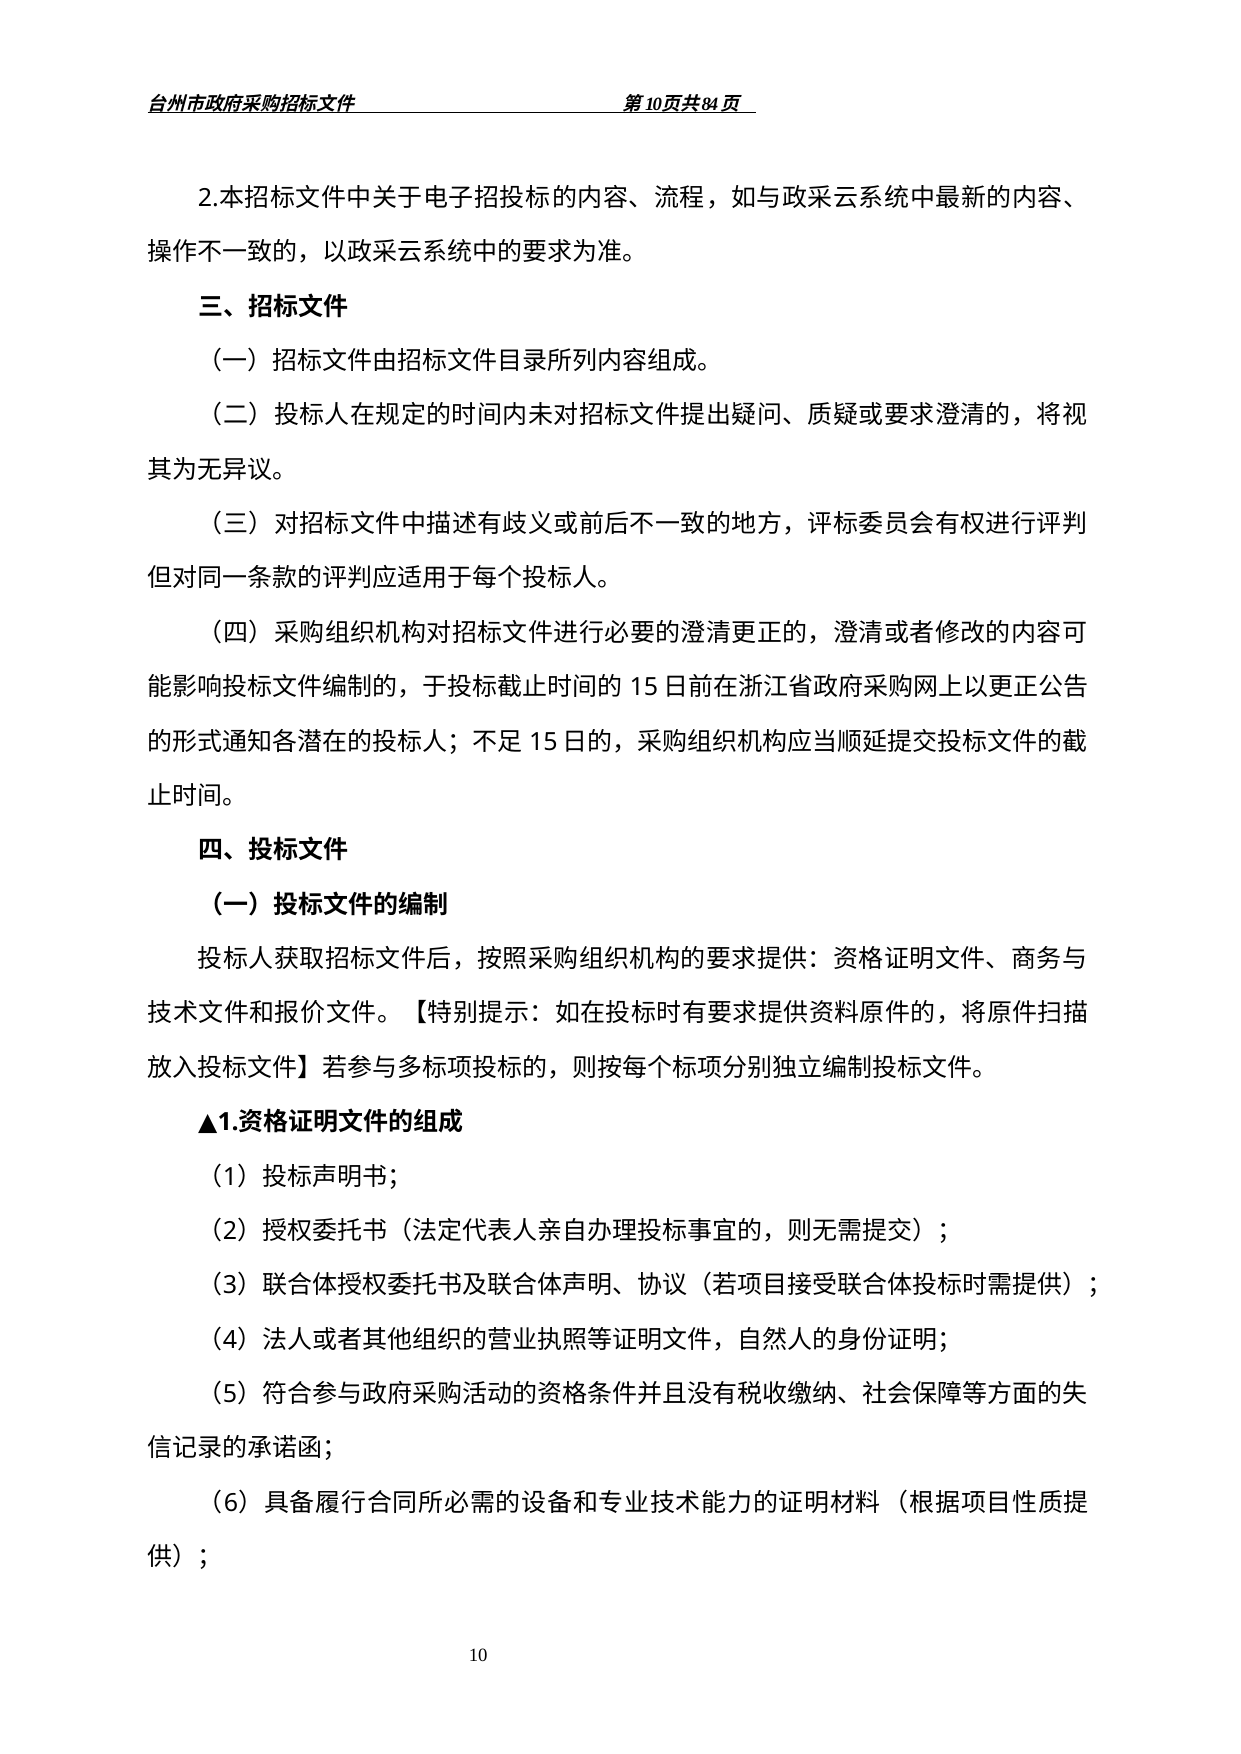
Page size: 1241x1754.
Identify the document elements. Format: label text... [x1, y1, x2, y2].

list 2.本招标文件中关于电子招投标的内容、流程，如与政采云系统中最新的内容、操作不一致的，以政采云系统中的要求为准。 [148, 177, 1089, 268]
text （1）投标声明书； [148, 1156, 1089, 1192]
list （二）投标人在规定的时间内未对招标文件提出疑问、质疑或要求澄清的，将视其为无异议。 [148, 395, 1089, 485]
text （一）投标文件的编制 [148, 884, 1089, 920]
text 四、投标文件 [148, 830, 1089, 866]
text （5）符合参与政府采购活动的资格条件并且没有税收缴纳、社会保障等方面的失信记录的承诺函； [148, 1373, 1089, 1464]
text 三、招标文件 [148, 286, 1089, 322]
text （2）授权委托书（法定代表人亲自办理投标事宜的，则无需提交）； [148, 1210, 1089, 1247]
list （一）招标文件由招标文件目录所列内容组成。 [148, 340, 1089, 377]
text （4）法人或者其他组织的营业执照等证明文件，自然人的身份证明； [148, 1319, 1089, 1355]
text ▲1.资格证明文件的组成 [148, 1102, 1089, 1138]
list （四）采购组织机构对招标文件进行必要的澄清更正的，澄清或者修改的内容可能影响投标文件编制的，于投标截止时间的15日前在浙江省政府采购网上以更正公告的形式通知各潜在的投标人；不足15日的，采购组织机构应当顺延提交投标文件的截止时间。 [148, 612, 1089, 812]
list （三）对招标文件中描述有歧义或前后不一致的地方，评标委员会有权进行评判，但对同一条款的评判应适用于每个投标人。 [148, 503, 1089, 594]
text （3）联合体授权委托书及联合体声明、协议（若项目接受联合体投标时需提供）； [148, 1265, 1089, 1301]
text 投标人获取招标文件后，按照采购组织机构的要求提供：资格证明文件、商务与技术文件和报价文件。【特别提示：如在投标时有要求提供资料原件的，将原件扫描放入投标文件】若参与多标项投标的，则按每个标项分别独立编制投标文件。 [148, 938, 1089, 1083]
text （6）具备履行合同所必需的设备和专业技术能力的证明材料（根据项目性质提供）； [148, 1482, 1089, 1573]
